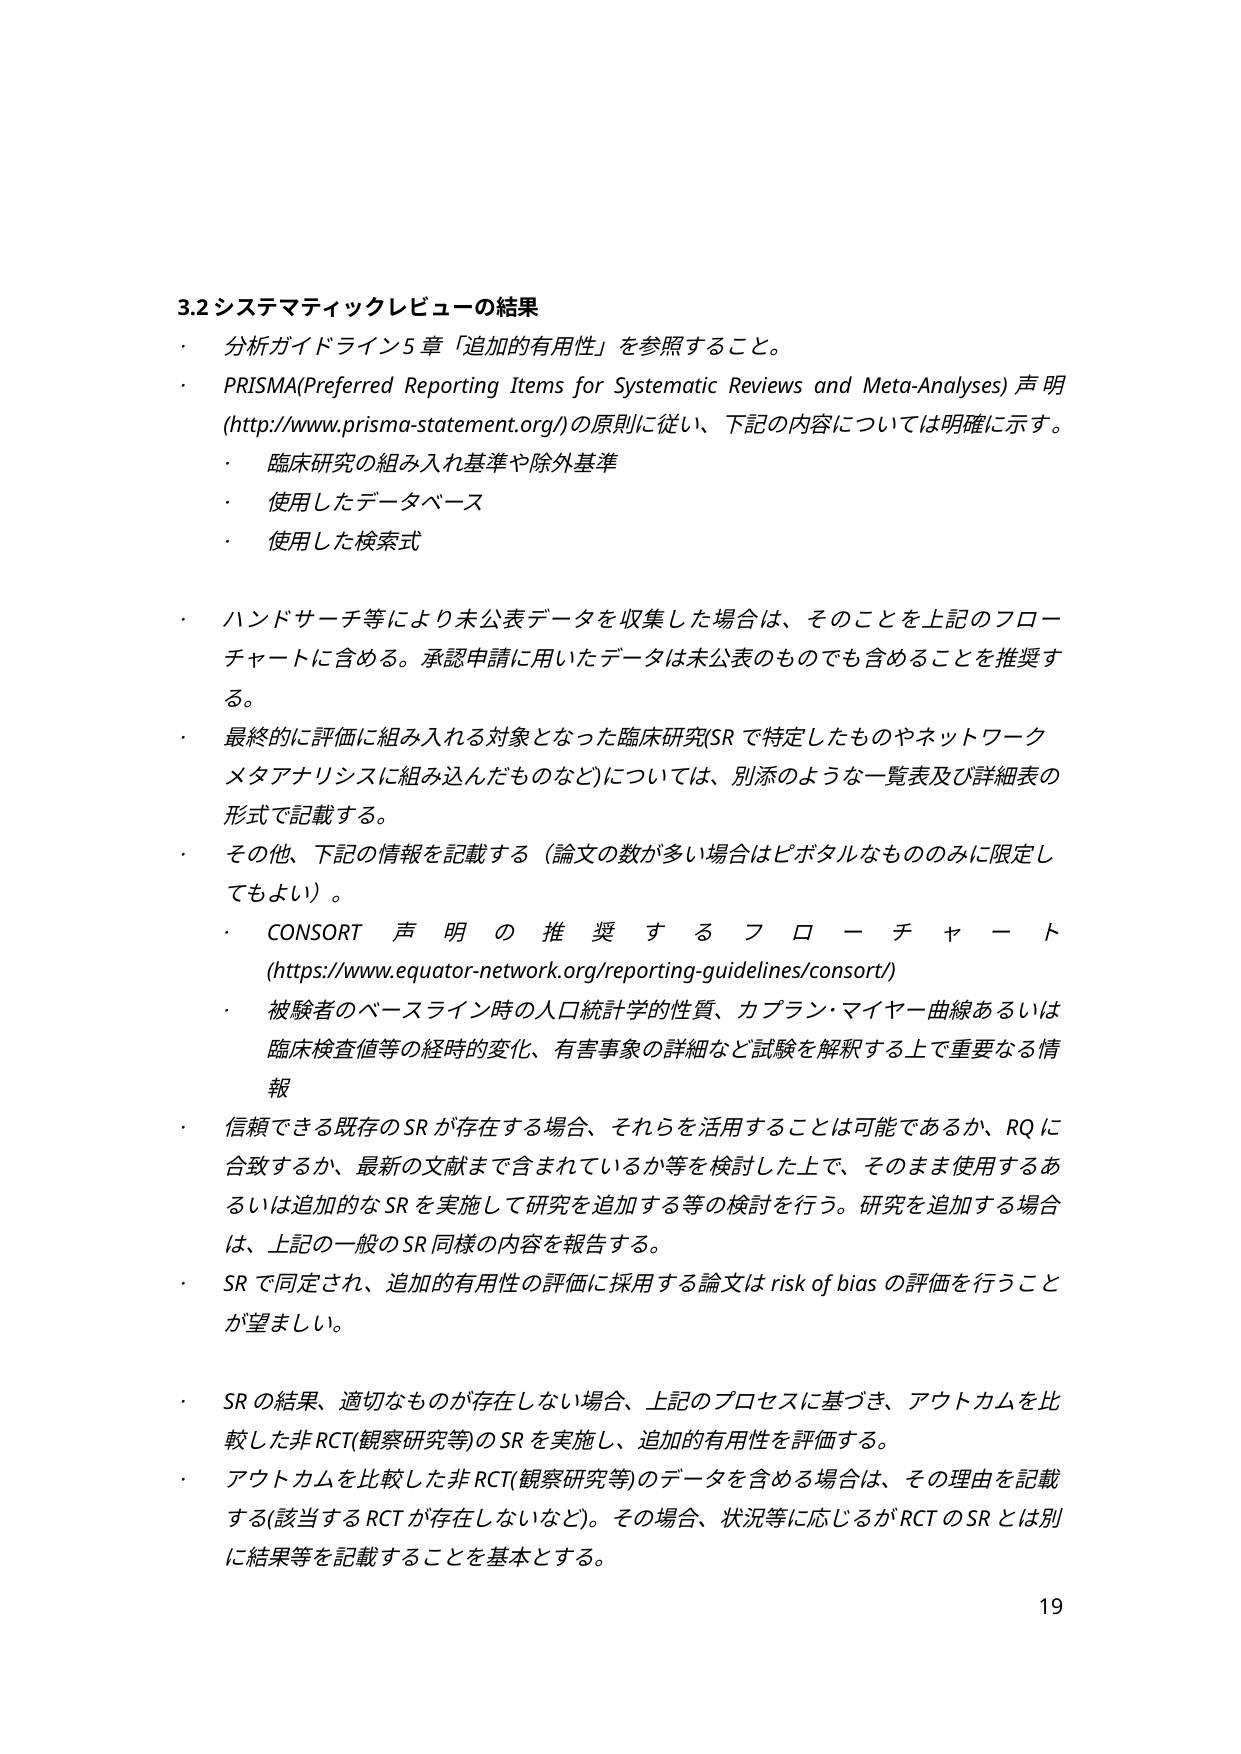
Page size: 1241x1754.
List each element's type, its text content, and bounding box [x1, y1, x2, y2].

list SRで同定され、追加的有用性の評価に採用する論文はrisk of biasの評価を行うことが望ましい。 [177, 1263, 1063, 1341]
list 被験者のベースライン時の人口統計学的性質、カプラン･マイヤー曲線あるいは臨床検査値等の経時的変化、有害事象の詳細など試験を解釈する上で重要なる情報 [221, 989, 1063, 1107]
list その他、下記の情報を記載する（論文の数が多い場合はピボタルなもののみに限定してもよい）。 [177, 833, 1063, 911]
list 信頼できる既存のSRが存在する場合、それらを活用することは可能であるか、RQに合致するか、最新の文献まで含まれているか等を検討した上で、そのまま使用するあるいは追加的なSRを実施して研究を追加する等の検討を行う。研究を追加する場合は、上記の一般のSR同様の内容を報告する。 [177, 1107, 1063, 1263]
list PRISMA(Preferred Reporting Items for Systematic Reviews and Meta-Analyses)声明(http://www.prisma-statement.org/)の原則に従い、下記の内容については明確に示す。 [177, 364, 1063, 442]
list SRの結果、適切なものが存在しない場合、上記のプロセスに基づき、アウトカムを比較した非RCT(観察研究等)のSRを実施し、追加的有用性を評価する。 [177, 1380, 1063, 1458]
list アウトカムを比較した非RCT(観察研究等)のデータを含める場合は、その理由を記載する(該当するRCTが存在しないなど)。その場合、状況等に応じるがRCTのSRとは別に結果等を記載することを基本とする。 [177, 1458, 1063, 1575]
list CONSORT声明の推奨するフローチャート (https://www.equator-network.org/reporting-guidelines/consort/) [221, 911, 1063, 989]
list 最終的に評価に組み入れる対象となった臨床研究(SRで特定したものやネットワークメタアナリシスに組み込んだものなど)については、別添のような一覧表及び詳細表の形式で記載する。 [177, 716, 1063, 833]
list 使用した検索式 [222, 521, 1063, 560]
list 使用したデータベース [222, 482, 1063, 521]
list 分析ガイドライン5章「追加的有用性」を参照すること。 [177, 325, 1063, 364]
list ハンドサーチ等により未公表データを収集した場合は、そのことを上記のフローチャートに含める。承認申請に用いたデータは未公表のものでも含めることを推奨する。 [177, 599, 1063, 716]
subtitle 3.2システマティックレビューの結果 [177, 286, 1063, 325]
list 臨床研究の組み入れ基準や除外基準 [222, 442, 1063, 482]
